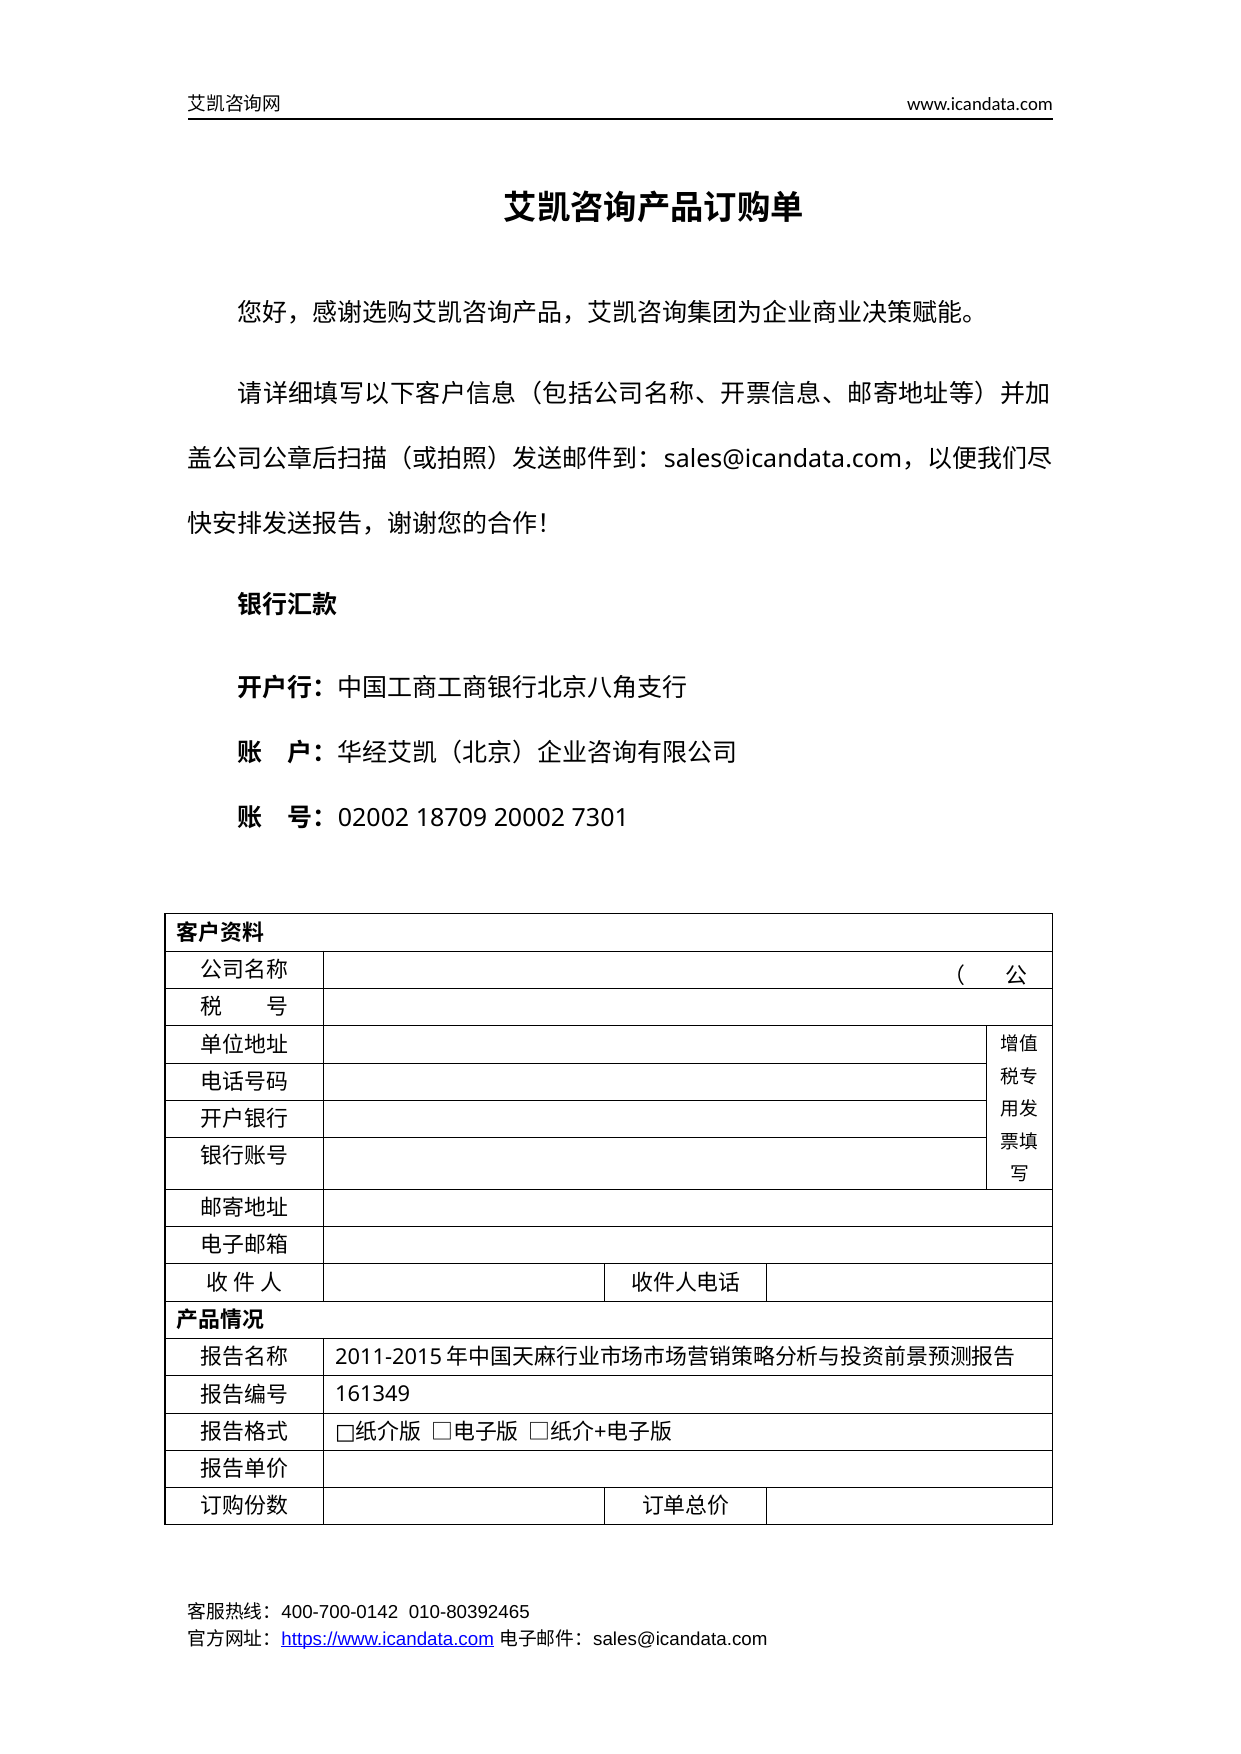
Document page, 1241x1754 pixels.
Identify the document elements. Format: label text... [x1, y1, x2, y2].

table_cell 报告格式 [166, 1414, 323, 1450]
table_cell 电子邮箱 [166, 1227, 323, 1263]
text 账 户：华经艾凯（北京）企业咨询有限公司 [187, 718, 1053, 783]
text 请详细填写以下客户信息（包括公司名称、开票信息、邮寄地址等）并加盖公司公章后扫描（或拍照）发送邮件到：sales@icandata.com，以便我们尽快安排发送报告，谢谢您的合作！ [187, 359, 1053, 554]
table_cell 收 件 人 [166, 1264, 323, 1301]
table_cell 公司名称 [166, 952, 323, 988]
table_cell 单位地址 [166, 1026, 323, 1062]
text 开户行：中国工商工商银行北京八角支行 [187, 653, 1053, 718]
table_cell 2011-2015年中国天麻行业市场市场营销策略分析与投资前景预测报告 [324, 1339, 1052, 1375]
text 银行汇款 [187, 570, 1053, 635]
table_cell [324, 1138, 986, 1189]
table_cell 报告名称 [166, 1339, 323, 1375]
table_cell [324, 1488, 604, 1524]
table_header 客户资料 [166, 914, 1052, 951]
text 您好，感谢选购艾凯咨询产品，艾凯咨询集团为企业商业决策赋能。 [187, 278, 1053, 343]
table_cell [324, 1190, 1052, 1226]
table_cell 电话号码 [166, 1064, 323, 1100]
table_cell 收件人电话 [605, 1264, 766, 1301]
table_cell [324, 952, 1052, 988]
table_cell 产品情况 [166, 1302, 1052, 1338]
table_cell 订购份数 [166, 1488, 323, 1524]
table_cell [767, 1488, 1052, 1524]
table_cell [324, 989, 1052, 1025]
table_cell [324, 1264, 604, 1301]
table_cell 报告编号 [166, 1376, 323, 1412]
table_cell [324, 1451, 1052, 1487]
table_cell 订单总价 [605, 1488, 766, 1524]
table_cell [324, 1026, 986, 1062]
table_cell [324, 1101, 986, 1137]
table_cell [767, 1264, 1052, 1301]
text 艾凯咨询产品订购单 [187, 172, 1053, 237]
table_cell [324, 1227, 1052, 1263]
table_cell 银行账号 [166, 1138, 323, 1189]
table_cell 开户银行 [166, 1101, 323, 1137]
table_cell 报告单价 [166, 1451, 323, 1487]
table_cell 税 号 [166, 989, 323, 1025]
table_cell 邮寄地址 [166, 1190, 323, 1226]
table_cell 增值税专用发票填写 [987, 1026, 1052, 1189]
table_cell □纸介版 □电子版 □纸介+电子版 [324, 1414, 1052, 1450]
table_cell [324, 1064, 986, 1100]
text 账 号：02002 18709 20002 7301 [187, 783, 1053, 848]
table_cell 161349 [324, 1376, 1052, 1412]
